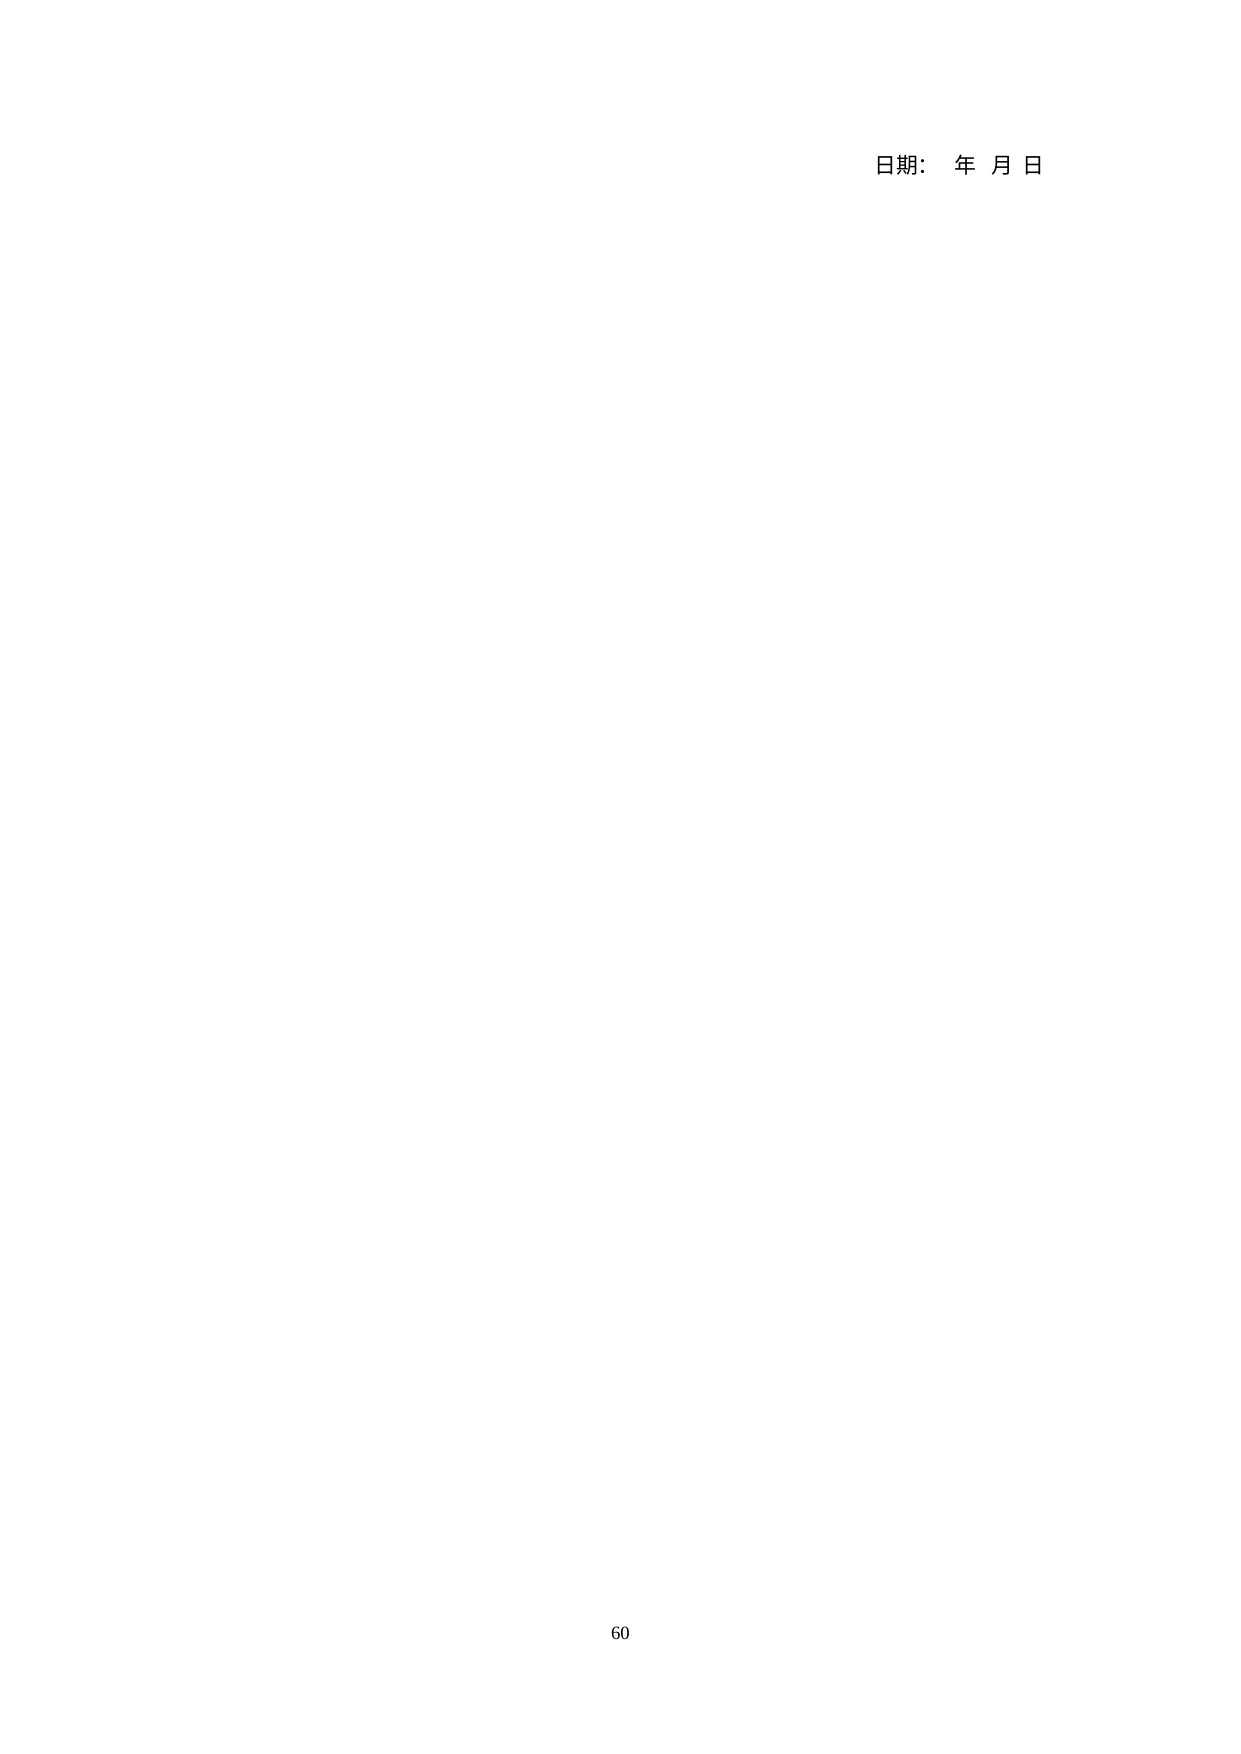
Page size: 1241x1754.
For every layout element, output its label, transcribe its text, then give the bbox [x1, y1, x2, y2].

text 日期： 年 月 日 [177, 148, 1044, 179]
